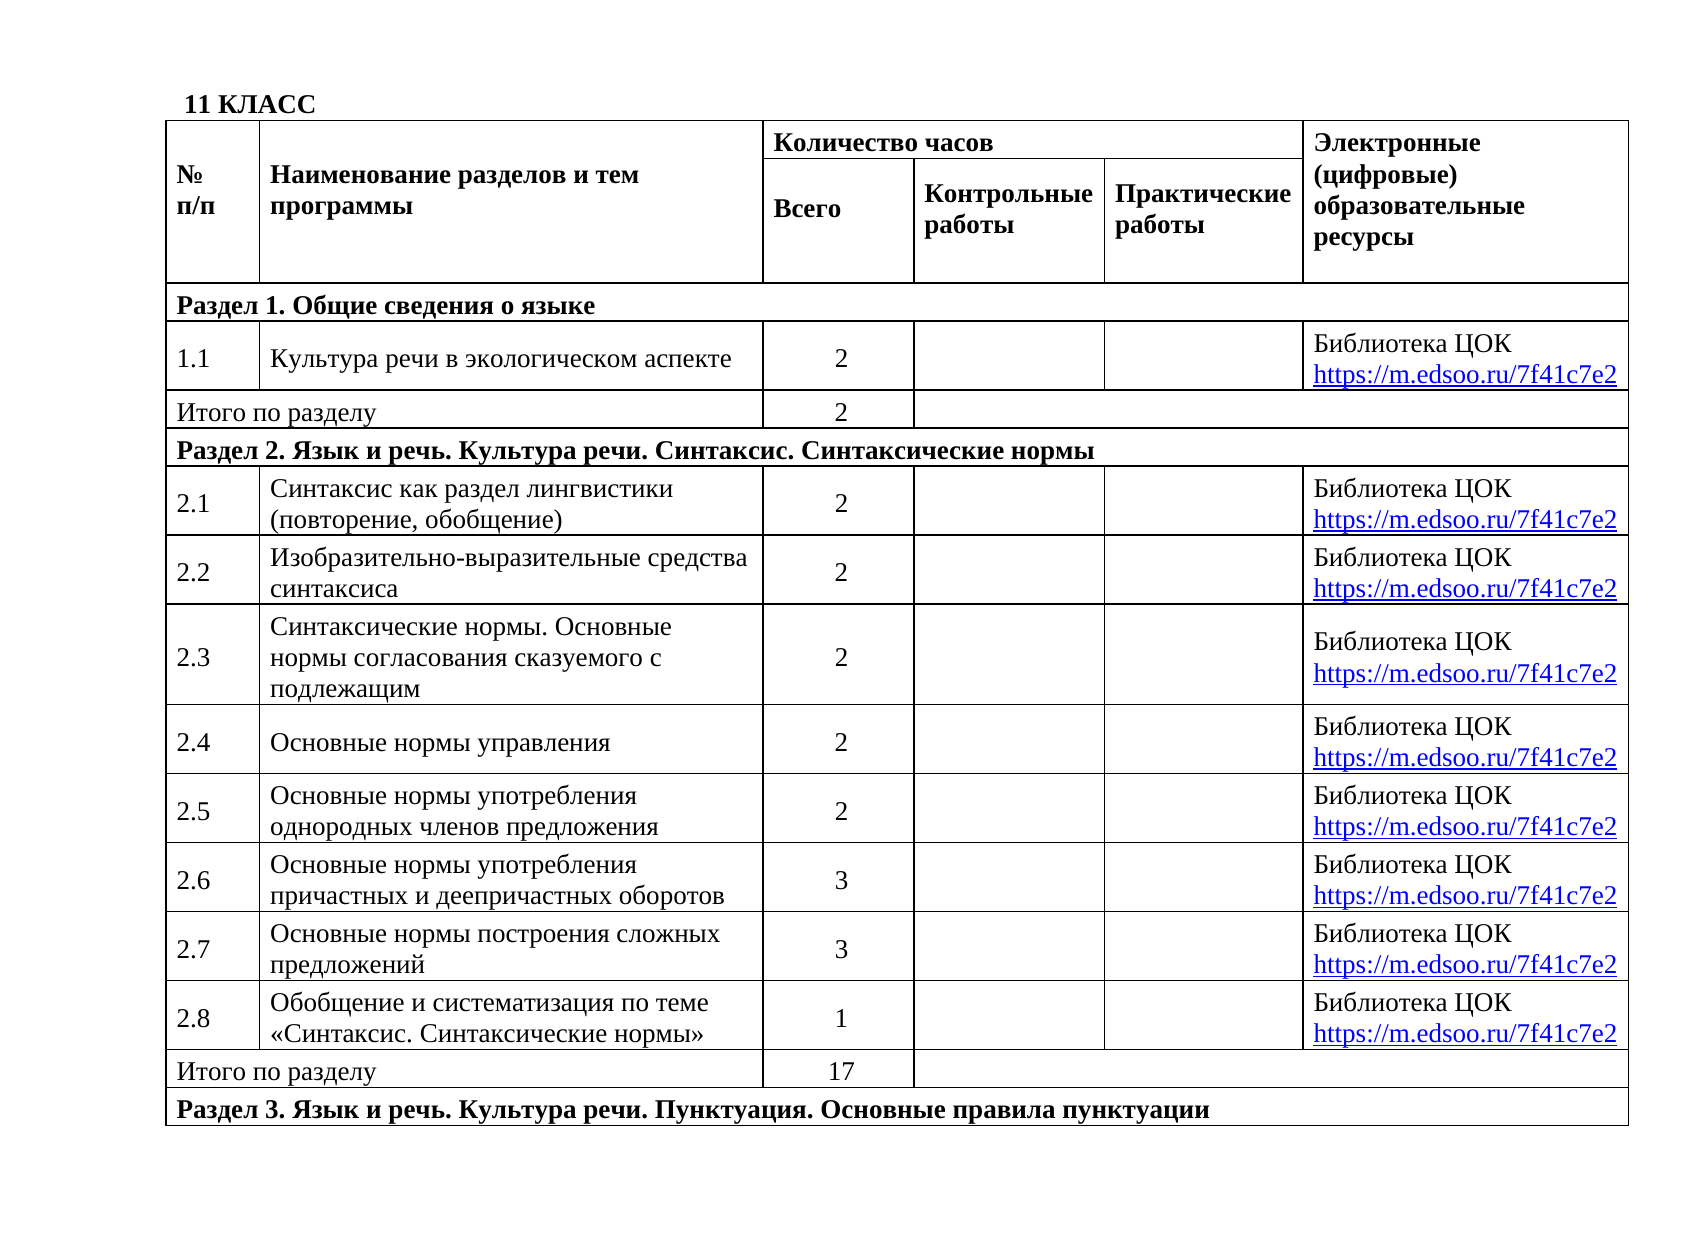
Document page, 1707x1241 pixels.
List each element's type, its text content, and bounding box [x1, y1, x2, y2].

table_cell [1105, 912, 1302, 980]
table_cell 3 [764, 912, 913, 980]
table_cell 17 [764, 1050, 913, 1087]
table_cell 2.1 [167, 467, 259, 534]
table_cell Практические работы [1105, 159, 1302, 282]
table_cell Изобразительно-выразительные средства синтаксиса [260, 536, 762, 603]
table_cell 2.3 [167, 605, 259, 703]
table_cell [915, 912, 1104, 980]
table_header Количество часов [764, 121, 1302, 158]
table_cell [1105, 843, 1302, 911]
table_cell [915, 705, 1104, 772]
table_cell Основные нормы управления [260, 705, 762, 772]
table_cell Всего [764, 159, 913, 282]
table_cell 1.1 [167, 322, 259, 389]
table_cell Библиотека ЦОК https://m.edsoo.ru/7f41c7e2 [1304, 322, 1628, 389]
table_cell Синтаксические нормы. Основные нормы согласования сказуемого с подлежащим [260, 605, 762, 703]
table_cell 2.6 [167, 843, 259, 911]
table_header Наименование разделов и тем программы [260, 121, 762, 282]
table_cell 3 [764, 843, 913, 911]
table_cell 1 [764, 981, 913, 1049]
table_cell [915, 1050, 1628, 1087]
table_cell Основные нормы употребления причастных и деепричастных оборотов [260, 843, 762, 911]
table_cell Библиотека ЦОК https://m.edsoo.ru/7f41c7e2 [1304, 467, 1628, 534]
table_header Электронные (цифровые) образовательные ресурсы [1304, 121, 1628, 282]
table_cell Итого по разделу [167, 391, 762, 427]
table_cell Библиотека ЦОК https://m.edsoo.ru/7f41c7e2 [1304, 843, 1628, 911]
table_cell 2.5 [167, 774, 259, 842]
table_cell 2 [764, 536, 913, 603]
table_cell [1105, 981, 1302, 1049]
table_cell [915, 467, 1104, 534]
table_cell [1304, 981, 1628, 1049]
table_cell Культура речи в экологическом аспекте [260, 322, 762, 389]
table_cell [915, 536, 1104, 603]
text 11 КЛАСС [177, 89, 1618, 120]
table_cell 2 [764, 705, 913, 772]
table_cell [1105, 605, 1302, 703]
table_cell Библиотека ЦОК https://m.edsoo.ru/7f41c7e2 [1304, 774, 1628, 842]
table_cell 2.2 [167, 536, 259, 603]
table_cell [915, 843, 1104, 911]
table_cell 2.7 [167, 912, 259, 980]
table_cell [1105, 467, 1302, 534]
table_cell Контрольные работы [915, 159, 1104, 282]
table_cell Раздел 1. Общие сведения о языке [167, 284, 1628, 320]
table_cell [915, 391, 1628, 427]
table_cell [915, 981, 1104, 1049]
table_cell Библиотека ЦОК https://m.edsoo.ru/7f41c7e2 [1304, 705, 1628, 772]
table_cell Раздел 3. Язык и речь. Культура речи. Пунктуация. Основные правила пунктуации [167, 1088, 1628, 1124]
table_cell [1105, 322, 1302, 389]
table_cell Раздел 2. Язык и речь. Культура речи. Синтаксис. Синтаксические нормы [167, 429, 1628, 465]
table_cell 2 [764, 322, 913, 389]
table_cell Основные нормы построения сложных предложений [260, 912, 762, 980]
table_cell Библиотека ЦОК https://m.edsoo.ru/7f41c7e2 [1304, 912, 1628, 980]
table_header № п/п [167, 121, 259, 282]
table_cell Итого по разделу [167, 1050, 762, 1087]
table_cell 2 [764, 391, 913, 427]
table_cell 2.4 [167, 705, 259, 772]
table_cell [1105, 774, 1302, 842]
table_cell [1105, 705, 1302, 772]
table_cell [915, 322, 1104, 389]
table_cell Синтаксис как раздел лингвистики (повторение, обобщение) [260, 467, 762, 534]
table_cell Библиотека ЦОК https://m.edsoo.ru/7f41c7e2 [1304, 605, 1628, 703]
table_cell Обобщение и систематизация по теме «Синтаксис. Синтаксические нормы» [260, 981, 762, 1049]
table_cell 2.8 [167, 981, 259, 1049]
table_cell Основные нормы употребления однородных членов предложения [260, 774, 762, 842]
table_cell [915, 774, 1104, 842]
table_cell [1105, 536, 1302, 603]
table_cell Библиотека ЦОК https://m.edsoo.ru/7f41c7e2 [1304, 536, 1628, 603]
table_cell [915, 605, 1104, 703]
table_cell 2 [764, 467, 913, 534]
table_cell 2 [764, 605, 913, 703]
table_cell 2 [764, 774, 913, 842]
